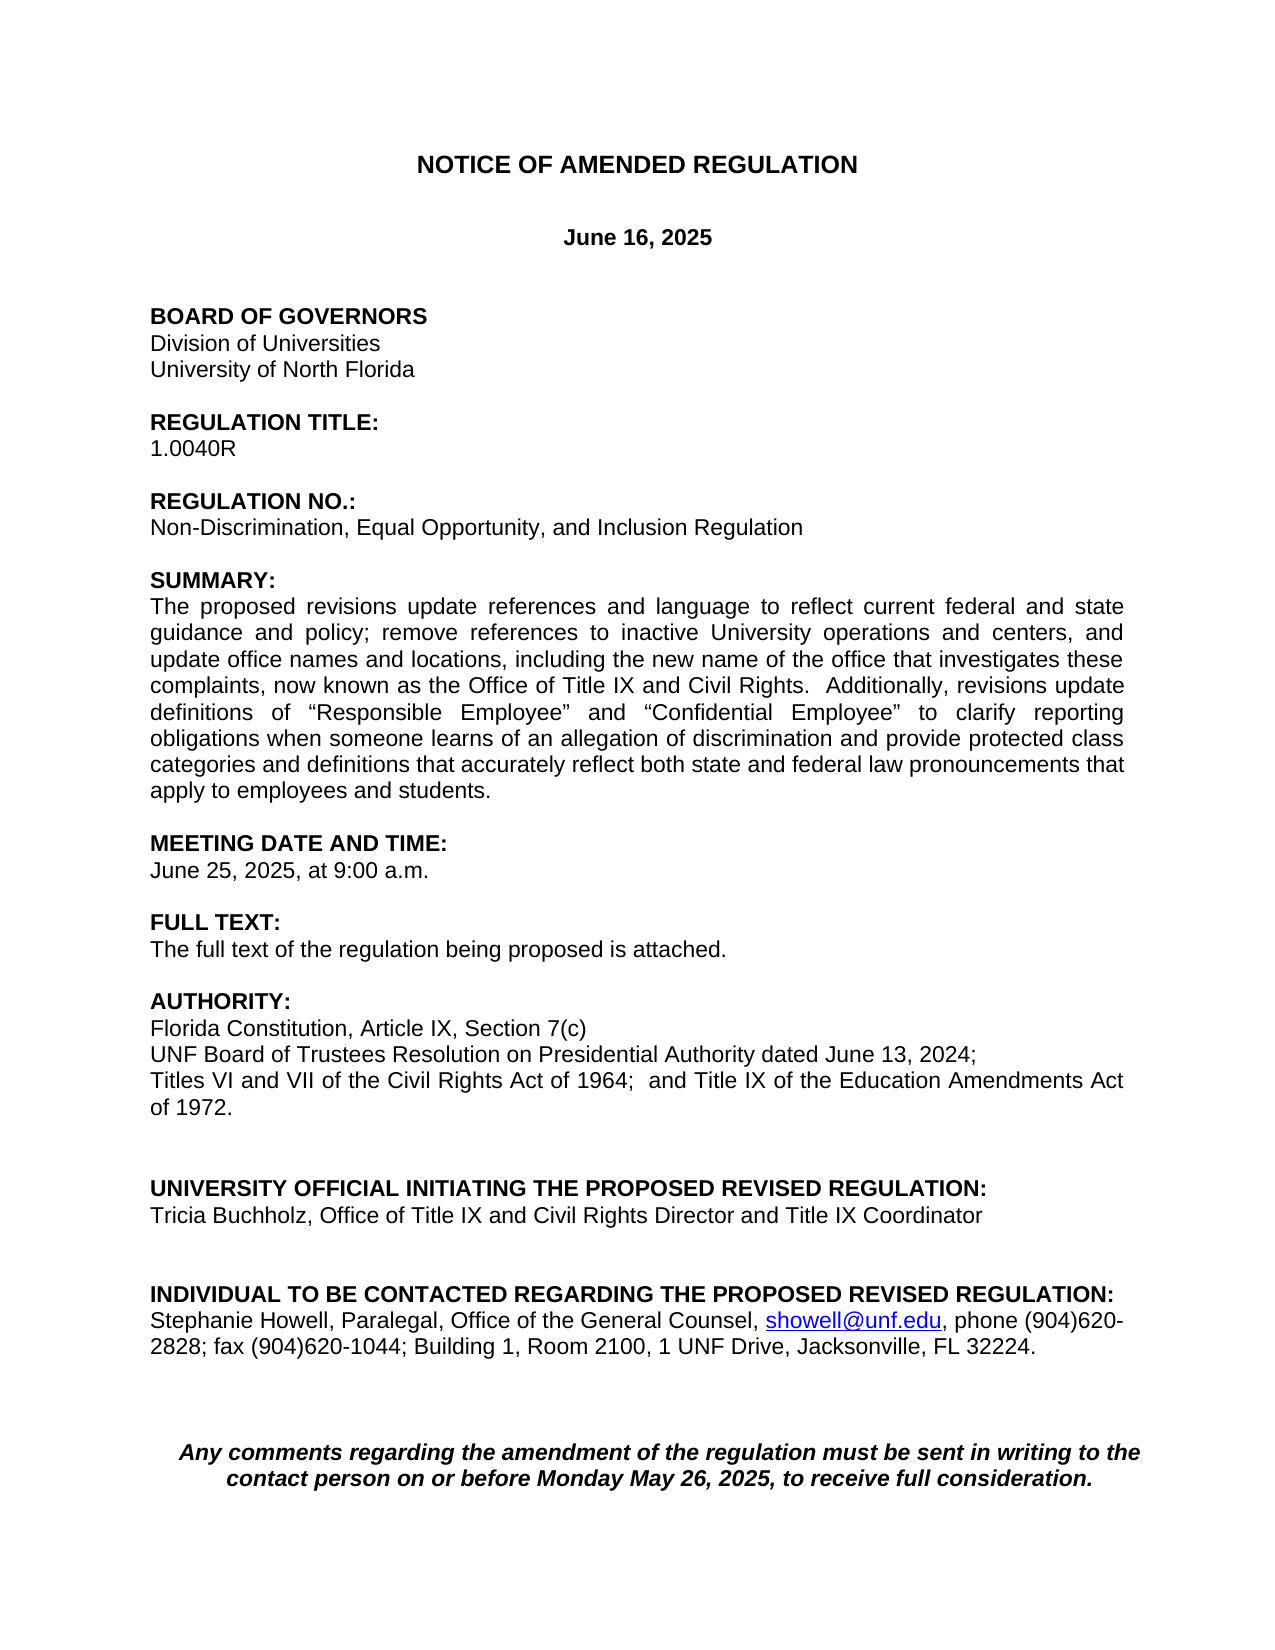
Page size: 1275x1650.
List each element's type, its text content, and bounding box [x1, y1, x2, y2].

text Florida Constitution, Article IX, Section 7(c) [150, 1015, 1125, 1041]
text 1.0040R [150, 435, 1125, 461]
text REGULATION NO.: [150, 488, 1125, 514]
text The full text of the regulation being proposed is attached. [150, 936, 1125, 962]
text MEETING DATE AND TIME: [150, 830, 1125, 857]
text Stephanie Howell, Paralegal, Office of the General Counsel, showell@unf.edu, phone (904)620-2828; fax (904)620-1044; Building 1, Room 2100, 1 UNF Drive, Jacksonville, FL 32224. [150, 1307, 1125, 1360]
text REGULATION TITLE: [150, 408, 1125, 435]
text UNF Board of Trustees Resolution on Presidential Authority dated June 13, 2024; [150, 1041, 1125, 1067]
text Division of Universities [150, 329, 1125, 356]
text University of North Florida [150, 356, 1125, 382]
text The proposed revisions update references and language to reflect current federal and state guidance and policy; remove references to inactive University operations and centers, and update office names and locations, including the new name of the office that investigates these complaints, now known as the Office of Title IX and Civil Rights. Additionally, revisions update definitions of “Responsible Employee” and “Confidential Employee” to clarify reporting obligations when someone learns of an allegation of discrimination and provide protected class categories and definitions that accurately reflect both state and federal law pronouncements that apply to employees and students. [150, 593, 1125, 804]
text June 25, 2025, at 9:00 a.m. [150, 857, 1125, 883]
text BOARD OF GOVERNORS [150, 303, 1125, 329]
text AUTHORITY: [150, 988, 1125, 1015]
text June 16, 2025 [150, 224, 1125, 250]
text Tricia Buchholz, Office of Title IX and Civil Rights Director and Title IX Coordinator [150, 1202, 1125, 1228]
text Titles VI and VII of the Civil Rights Act of 1964; and Title IX of the Education Amendments Act of 1972. [150, 1067, 1125, 1120]
text Any comments regarding the amendment of the regulation must be sent in writing to the contact person on or before Monday May 26, 2025, to receive full consideration. [150, 1439, 1172, 1491]
text FULL TEXT: [150, 909, 1125, 936]
text SUMMARY: [150, 567, 1125, 593]
text Non-Discrimination, Equal Opportunity, and Inclusion Regulation [150, 514, 1125, 540]
text INDIVIDUAL TO BE CONTACTED REGARDING THE PROPOSED REVISED REGULATION: [150, 1281, 1125, 1307]
text NOTICE OF AMENDED REGULATION [150, 150, 1125, 179]
text UNIVERSITY OFFICIAL INITIATING THE PROPOSED REVISED REGULATION: [150, 1175, 1125, 1202]
